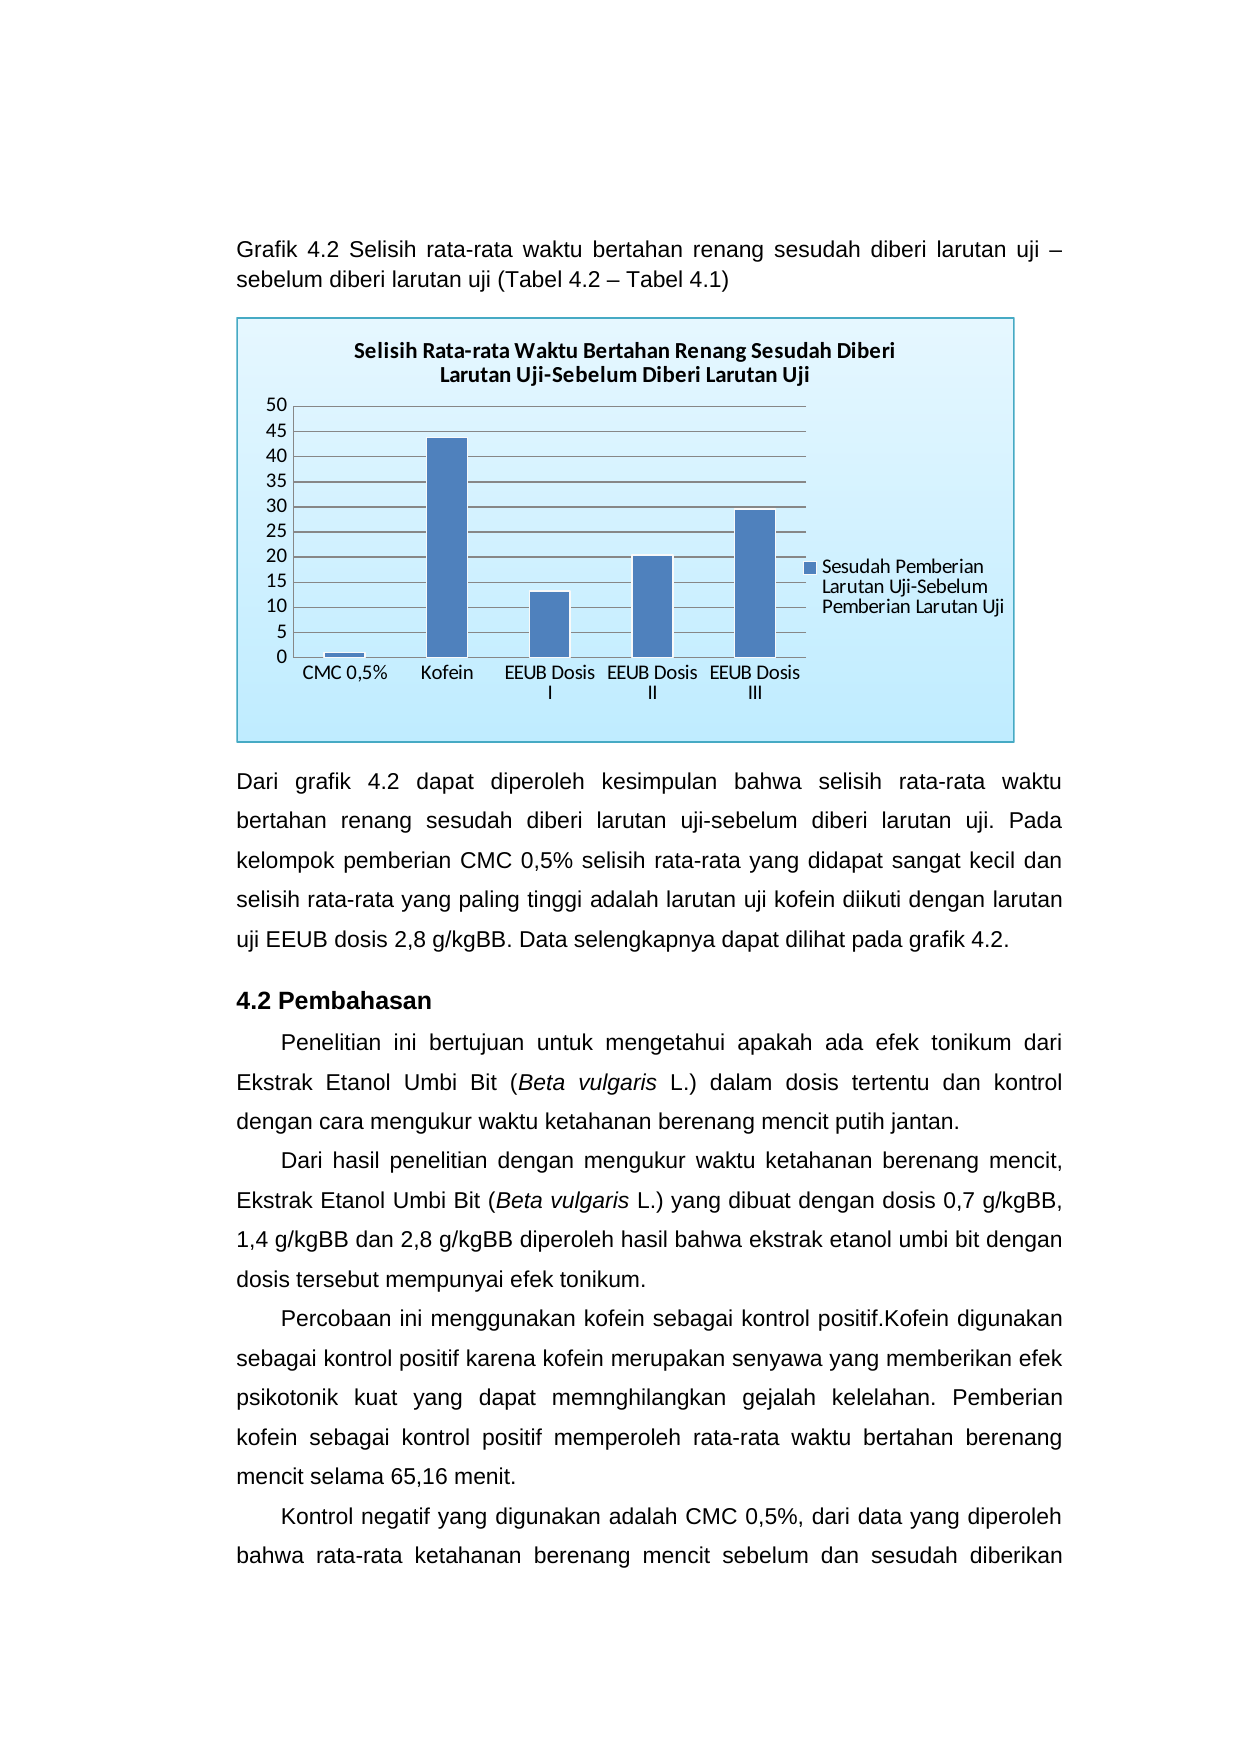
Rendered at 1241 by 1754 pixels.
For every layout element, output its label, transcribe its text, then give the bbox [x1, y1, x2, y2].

text 4.2 Pembahasan [236, 986, 1063, 1015]
text Penelitian ini bertujuan untuk mengetahui apakah ada efek tonikum dari Ekstrak Etanol Umbi Bit (Beta vulgaris L.) dalam dosis tertentu dan kontrol dengan cara mengukur waktu ketahanan berenang mencit putih jantan. [236, 1029, 1063, 1134]
text Dari grafik 4.2 dapat diperoleh kesimpulan bahwa selisih rata-rata waktu bertahan renang sesudah diberi larutan uji-sebelum diberi larutan uji. Pada kelompok pemberian CMC 0,5% selisih rata-rata yang didapat sangat kecil dan selisih rata-rata yang paling tinggi adalah larutan uji kofein diikuti dengan larutan uji EEUB dosis 2,8 g/kgBB. Data selengkapnya dapat dilihat pada grafik 4.2. [236, 768, 1063, 952]
text Grafik 4.2 Selisih rata-rata waktu bertahan renang sesudah diberi larutan uji – sebelum diberi larutan uji (Tabel 4.2 – Tabel 4.1) [236, 236, 1063, 293]
text Dari hasil penelitian dengan mengukur waktu ketahanan berenang mencit, Ekstrak Etanol Umbi Bit (Beta vulgaris L.) yang dibuat dengan dosis 0,7 g/kgBB, 1,4 g/kgBB dan 2,8 g/kgBB diperoleh hasil bahwa ekstrak etanol umbi bit dengan dosis tersebut mempunyai efek tonikum. [236, 1147, 1063, 1292]
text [236, 1503, 1063, 1569]
text Percobaan ini menggunakan kofein sebagai kontrol positif.Kofein digunakan sebagai kontrol positif karena kofein merupakan senyawa yang memberikan efek psikotonik kuat yang dapat memnghilangkan gejalah kelelahan. Pemberian kofein sebagai kontrol positif memperoleh rata-rata waktu bertahan berenang mencit selama 65,16 menit. [236, 1305, 1063, 1490]
